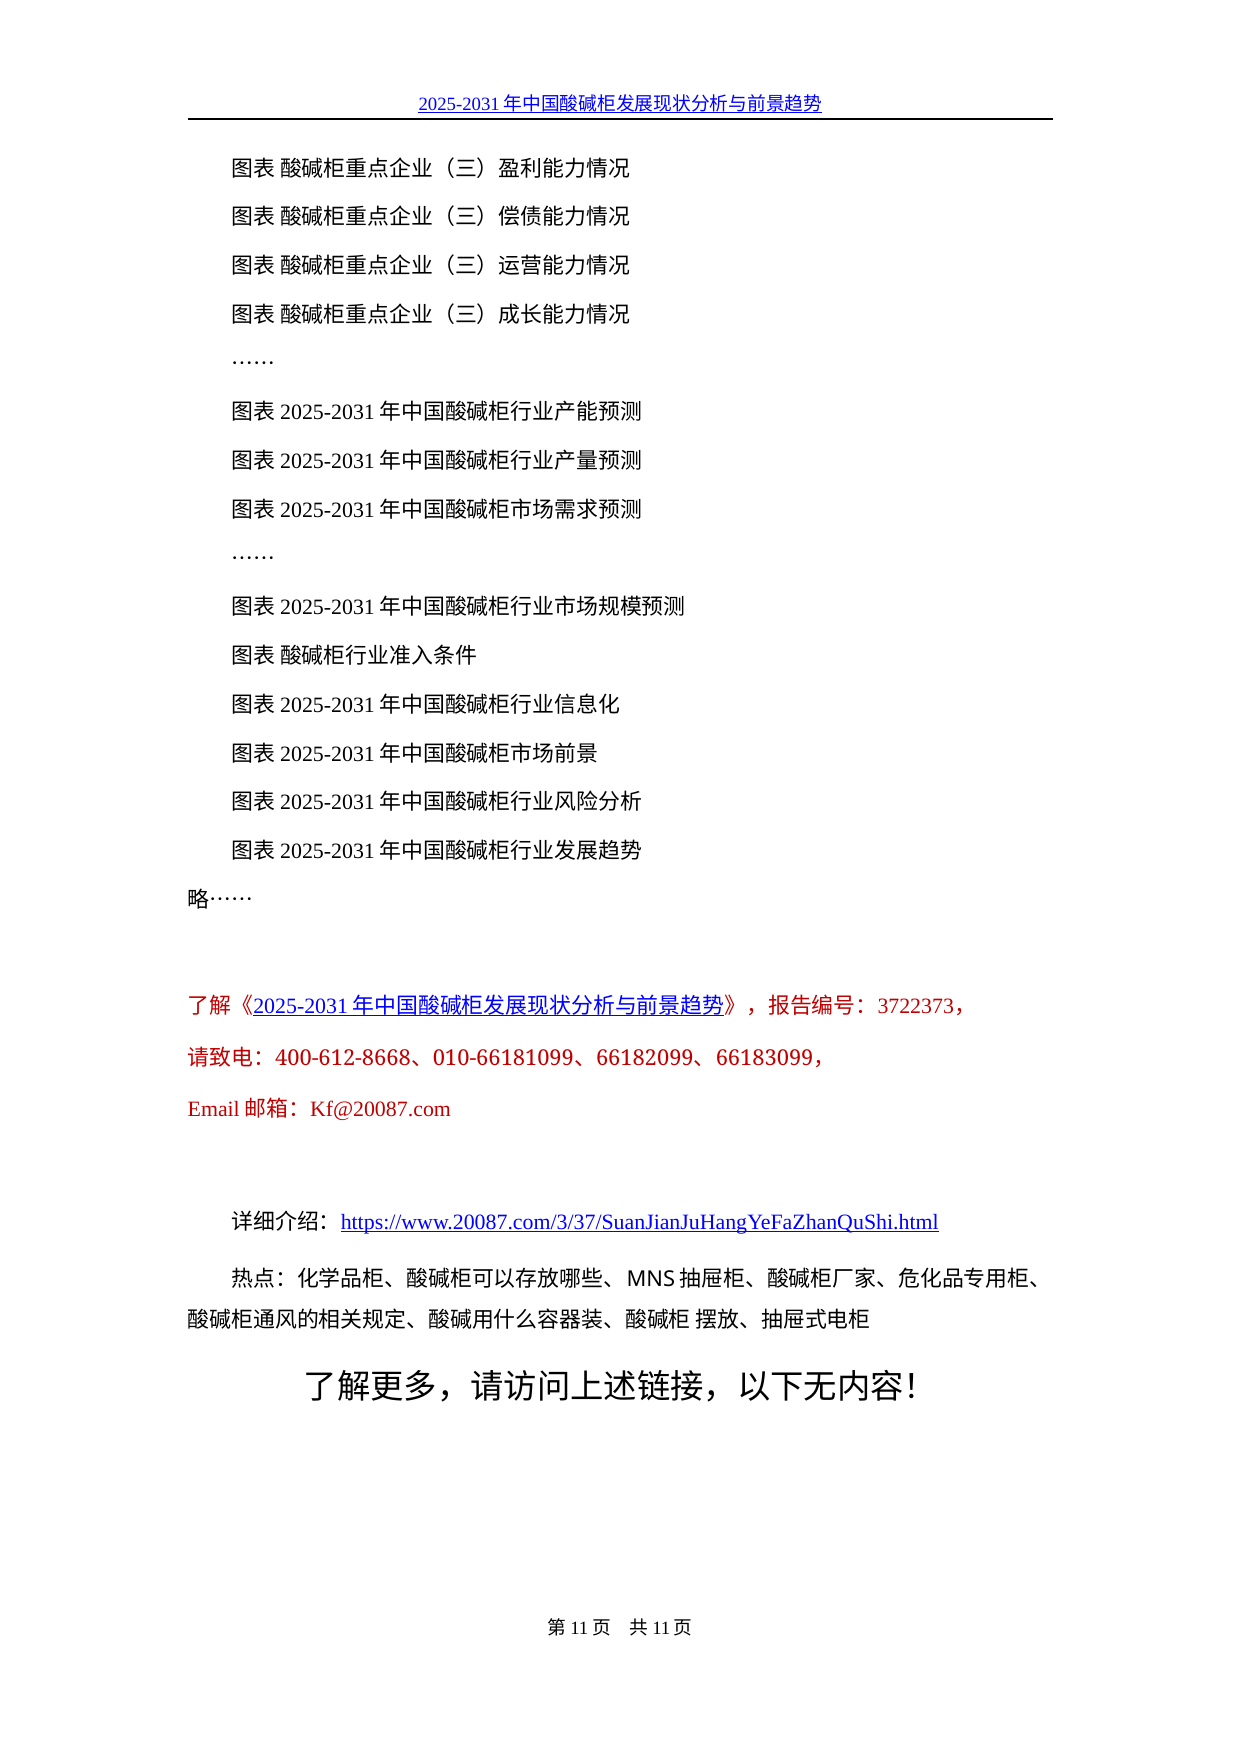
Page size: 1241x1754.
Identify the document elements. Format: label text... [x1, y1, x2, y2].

text Email邮箱：Kf@20087.com [187, 1091, 1053, 1123]
text 热点：化学品柜、酸碱柜可以存放哪些、MNS抽屉柜、酸碱柜厂家、危化品专用柜、酸碱柜通风的相关规定、酸碱用什么容器装、酸碱柜 摆放、抽屉式电柜 [187, 1261, 1053, 1334]
title 了解更多，请访问上述链接，以下无内容！ [187, 1351, 1053, 1416]
text 请致电：400-612-8668、010-66181099、66182099、66183099， [187, 1039, 1053, 1072]
text 详细介绍：https://www.20087.com/3/37/SuanJianJuHangYeFaZhanQuShi.html [187, 1204, 1053, 1236]
text 了解《2025-2031年中国酸碱柜发展现状分析与前景趋势》，报告编号：3722373， [187, 988, 1053, 1020]
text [187, 150, 1053, 914]
